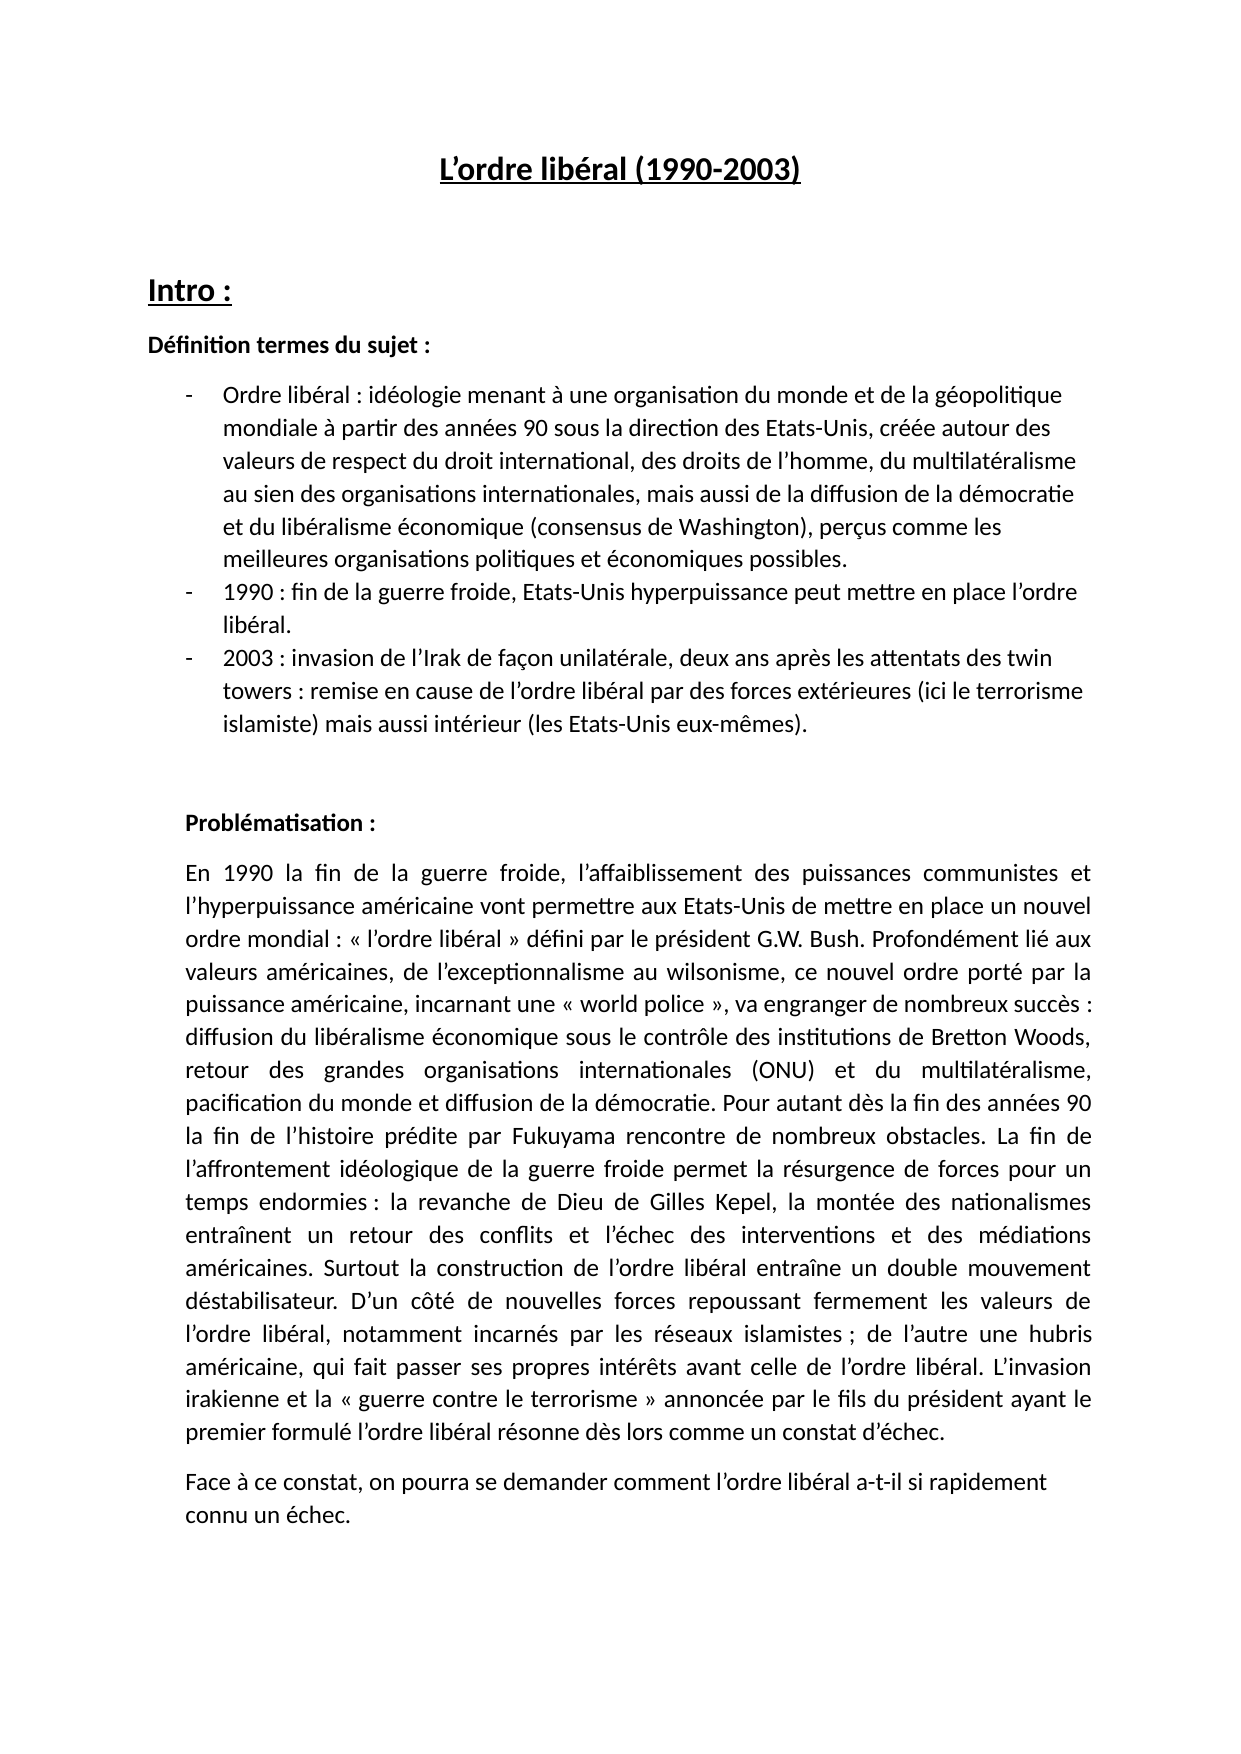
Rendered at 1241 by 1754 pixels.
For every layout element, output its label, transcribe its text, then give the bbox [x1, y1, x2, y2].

text Définition termes du sujet : [148, 329, 1093, 360]
text L’ordre libéral (1990-2003) [148, 148, 1093, 188]
text En 1990 la fin de la guerre froide, l’affaiblissement des puissances communistes et l’hyperpuissance américaine vont permettre aux Etats-Unis de mettre en place un nouvel ordre mondial : « l’ordre libéral » défini par le président G.W. Bush. Profondément lié aux valeurs américaines, de l’exceptionnalisme au wilsonisme, ce nouvel ordre porté par la puissance américaine, incarnant une « world police », va engranger de nombreux succès : diffusion du libéralisme économique sous le contrôle des institutions de Bretton Woods, retour des grandes organisations internationales (ONU) et du multilatéralisme, pacification du monde et diffusion de la démocratie. Pour autant dès la fin des années 90 la fin de l’histoire prédite par Fukuyama rencontre de nombreux obstacles. La fin de l’affrontement idéologique de la guerre froide permet la résurgence de forces pour un temps endormies : la revanche de Dieu de Gilles Kepel, la montée des nationalismes entraînent un retour des conflits et l’échec des interventions et des médiations américaines. Surtout la construction de l’ordre libéral entraîne un double mouvement déstabilisateur. D’un côté de nouvelles forces repoussant fermement les valeurs de l’ordre libéral, notamment incarnés par les réseaux islamistes ; de l’autre une hubris américaine, qui fait passer ses propres intérêts avant celle de l’ordre libéral. L’invasion irakienne et la « guerre contre le terrorisme » annoncée par le fils du président ayant le premier formulé l’ordre libéral résonne dès lors comme un constat d’échec. [185, 857, 1093, 1447]
text Intro : [148, 269, 1093, 309]
text Face à ce constat, on pourra se demander comment l’ordre libéral a-t-il si rapidement connu un échec. [185, 1466, 1093, 1529]
list 2003 : invasion de l’Irak de façon unilatérale, deux ans après les attentats des twin towers : remise en cause de l’ordre libéral par des forces extérieures (ici le terrorisme islamiste) mais aussi intérieur (les Etats-Unis eux-mêmes). [185, 642, 1093, 739]
list 1990 : fin de la guerre froide, Etats-Unis hyperpuissance peut mettre en place l’ordre libéral. [185, 577, 1093, 640]
list Ordre libéral : idéologie menant à une organisation du monde et de la géopolitique mondiale à partir des années 90 sous la direction des Etats-Unis, créée autour des valeurs de respect du droit international, des droits de l’homme, du multilatéralisme au sien des organisations internationales, mais aussi de la diffusion de la démocratie et du libéralisme économique (consensus de Washington), perçus comme les meilleures organisations politiques et économiques possibles. [185, 379, 1093, 574]
text Problématisation : [185, 807, 1093, 838]
